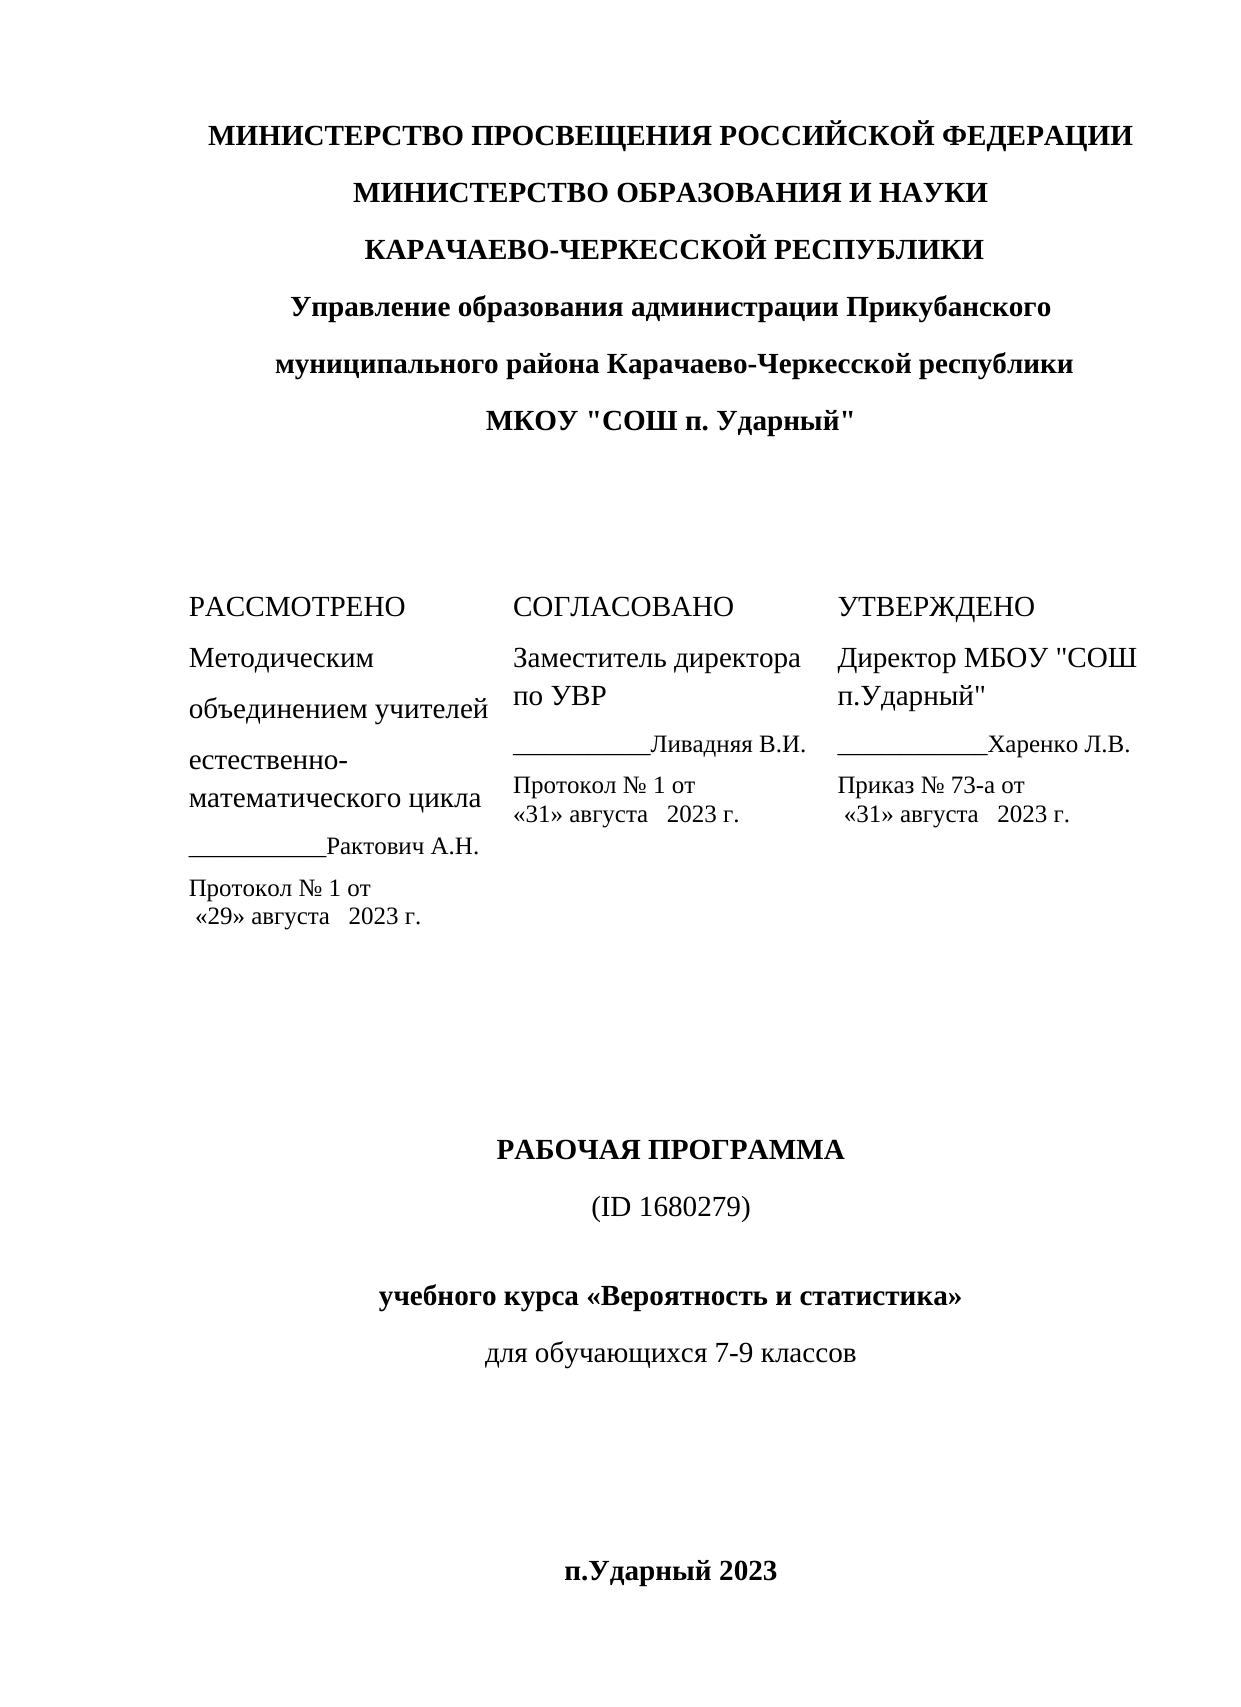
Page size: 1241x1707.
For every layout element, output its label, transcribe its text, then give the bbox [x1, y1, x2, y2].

table_header СОГЛАСОВАНО Заместитель директора по УВР ___________Ливадняя В.И. Протокол № 1 от «31» августа 2023 г. [502, 589, 826, 971]
text МИНИСТЕРСТВО ОБРАЗОВАНИЯ И НАУКИ КАРАЧАЕВО-ЧЕРКЕССКОЙ РЕСПУБЛИКИ [190, 175, 1152, 266]
text РАБОЧАЯ ПРОГРАММА [190, 1132, 1152, 1166]
text для обучающихся 7-9 классов [190, 1336, 1152, 1369]
table_header УТВЕРЖДЕНО Директор МБОУ "СОШ п.Ударный" ____________Харенко Л.В. Приказ № 73-а от «31» августа 2023 г. [826, 589, 1151, 971]
table_header РАССМОТРЕНО Методическим объединением учителей естественно-математического цикла ___________Рактович А.Н. Протокол № 1 от «29» августа 2023 г. [177, 589, 502, 971]
text учебного курса «Вероятность и статистика» [190, 1278, 1152, 1312]
text МИНИСТЕРСТВО ПРОСВЕЩЕНИЯ РОССИЙСКОЙ ФЕДЕРАЦИИ [190, 118, 1152, 152]
text п.Ударный 2023 [190, 1553, 1152, 1587]
text МКОУ "СОШ п. Ударный" [190, 403, 1152, 437]
text (ID 1680279) [190, 1189, 1152, 1223]
text Управление образования администрации Прикубанского муниципального района Карачаево-Черкесской республики [190, 289, 1152, 379]
